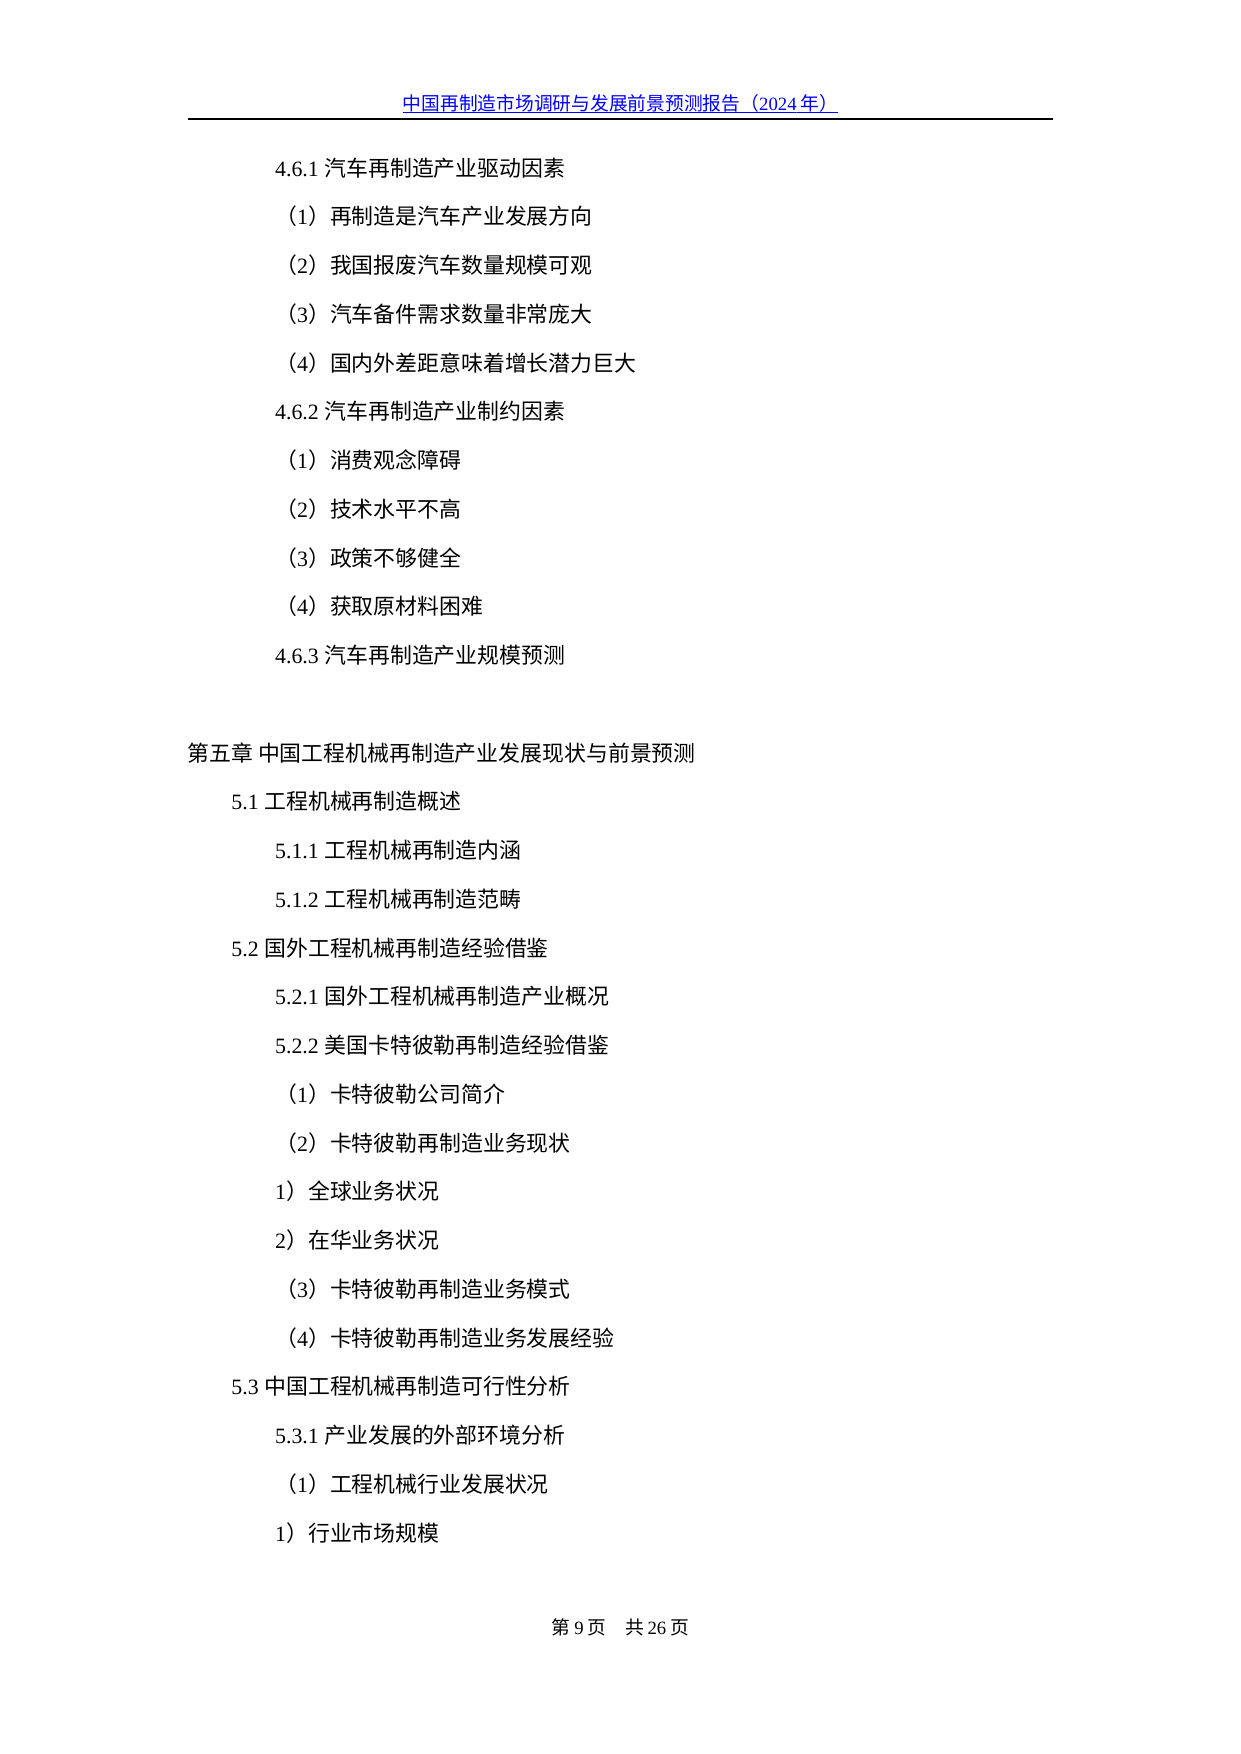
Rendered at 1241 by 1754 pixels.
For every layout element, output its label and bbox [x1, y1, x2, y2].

text [187, 150, 1053, 1548]
